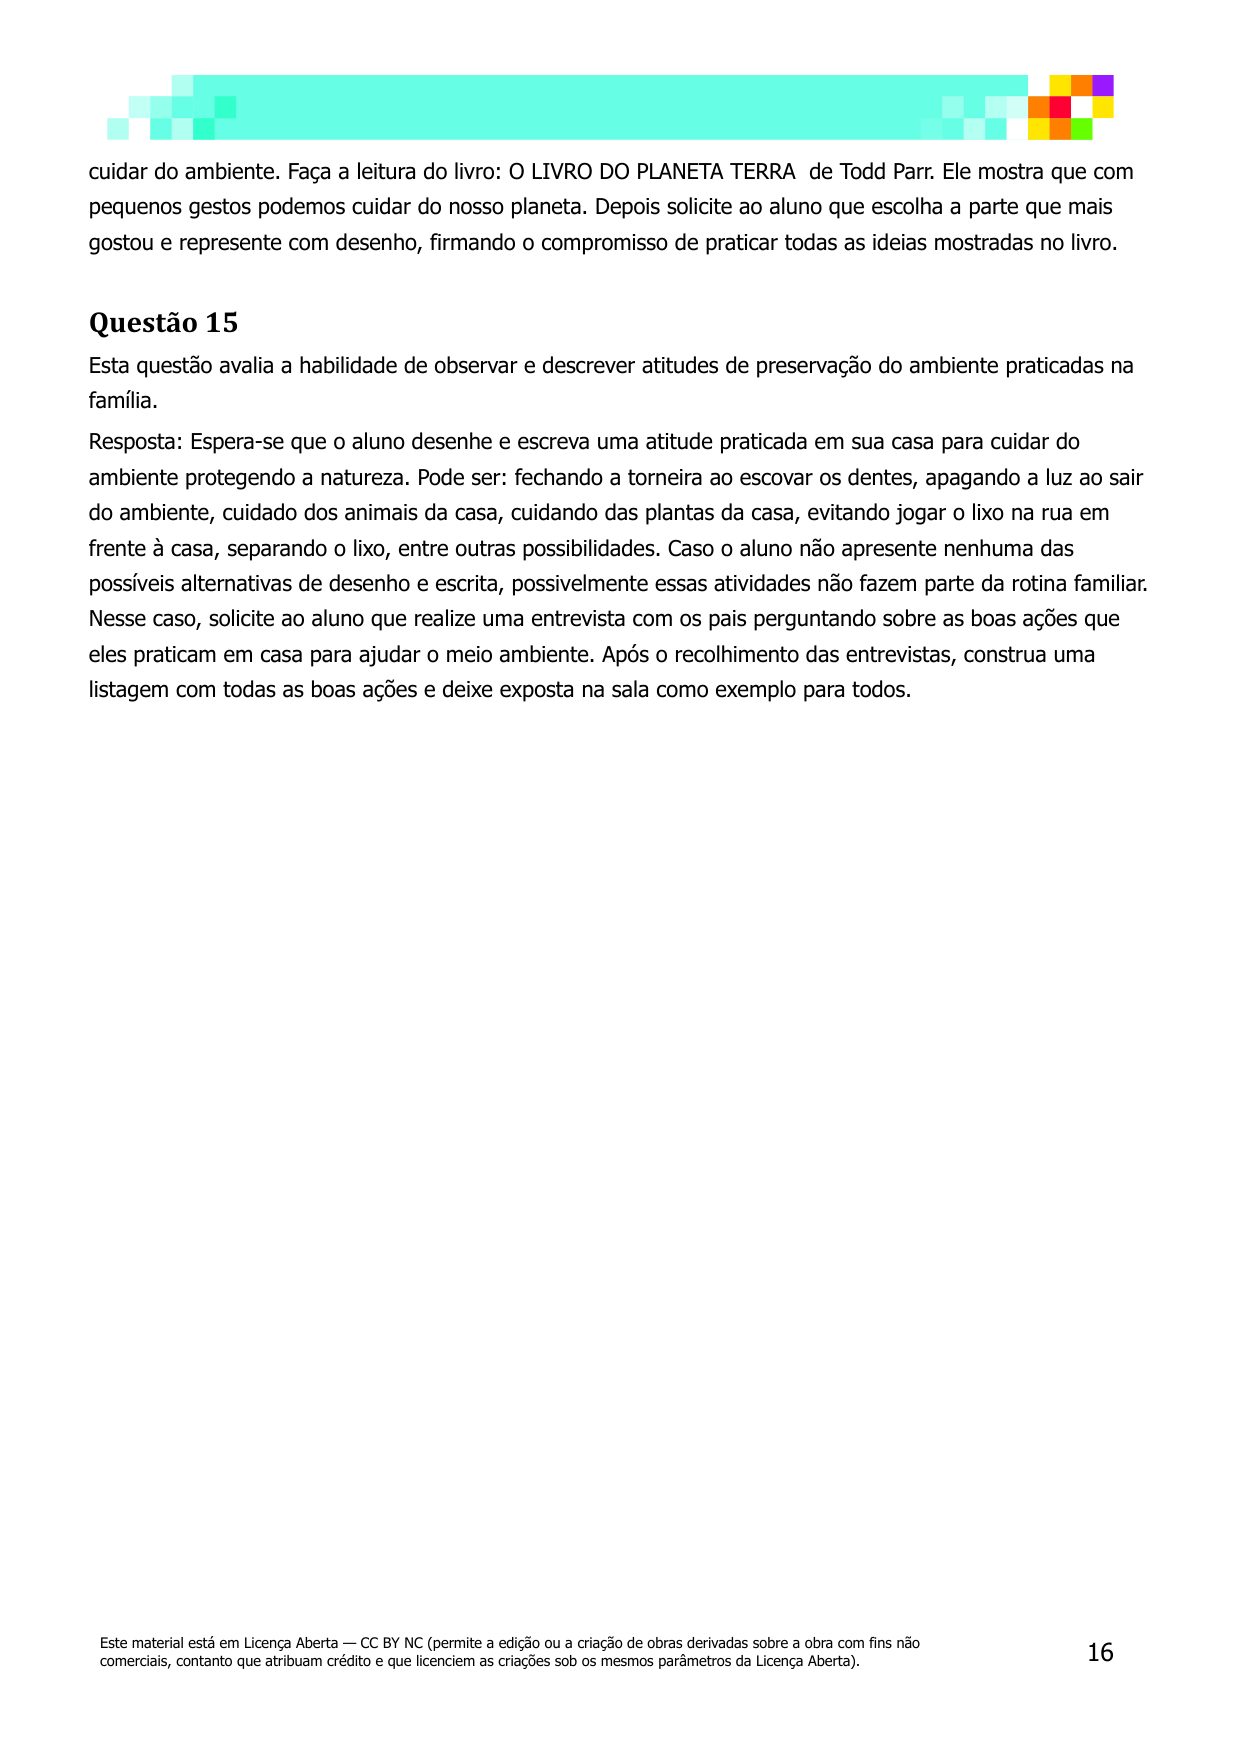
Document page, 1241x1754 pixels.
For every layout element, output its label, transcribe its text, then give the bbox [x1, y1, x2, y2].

text Questão 15 [89, 304, 1152, 339]
text Esta questão avalia a habilidade de observar e descrever atitudes de preservação do ambiente praticadas na família. [89, 345, 1152, 416]
text Resposta: Espera-se que o aluno desenhe e escreva uma atitude praticada em sua casa para cuidar do ambiente protegendo a natureza. Pode ser: fechando a torneira ao escovar os dentes, apagando a luz ao sair do ambiente, cuidado dos animais da casa, cuidando das plantas da casa, evitando jogar o lixo na rua em frente à casa, separando o lixo, entre outras possibilidades. Caso o aluno não apresente nenhuma das possíveis alternativas de desenho e escrita, possivelmente essas atividades não fazem parte da rotina familiar. Nesse caso, solicite ao aluno que realize uma entrevista com os pais perguntando sobre as boas ações que eles praticam em casa para ajudar o meio ambiente. Após o recolhimento das entrevistas, construa uma listagem com todas as boas ações e deixe exposta na sala como exemplo para todos. [89, 421, 1152, 705]
picture [88, 75, 1114, 151]
